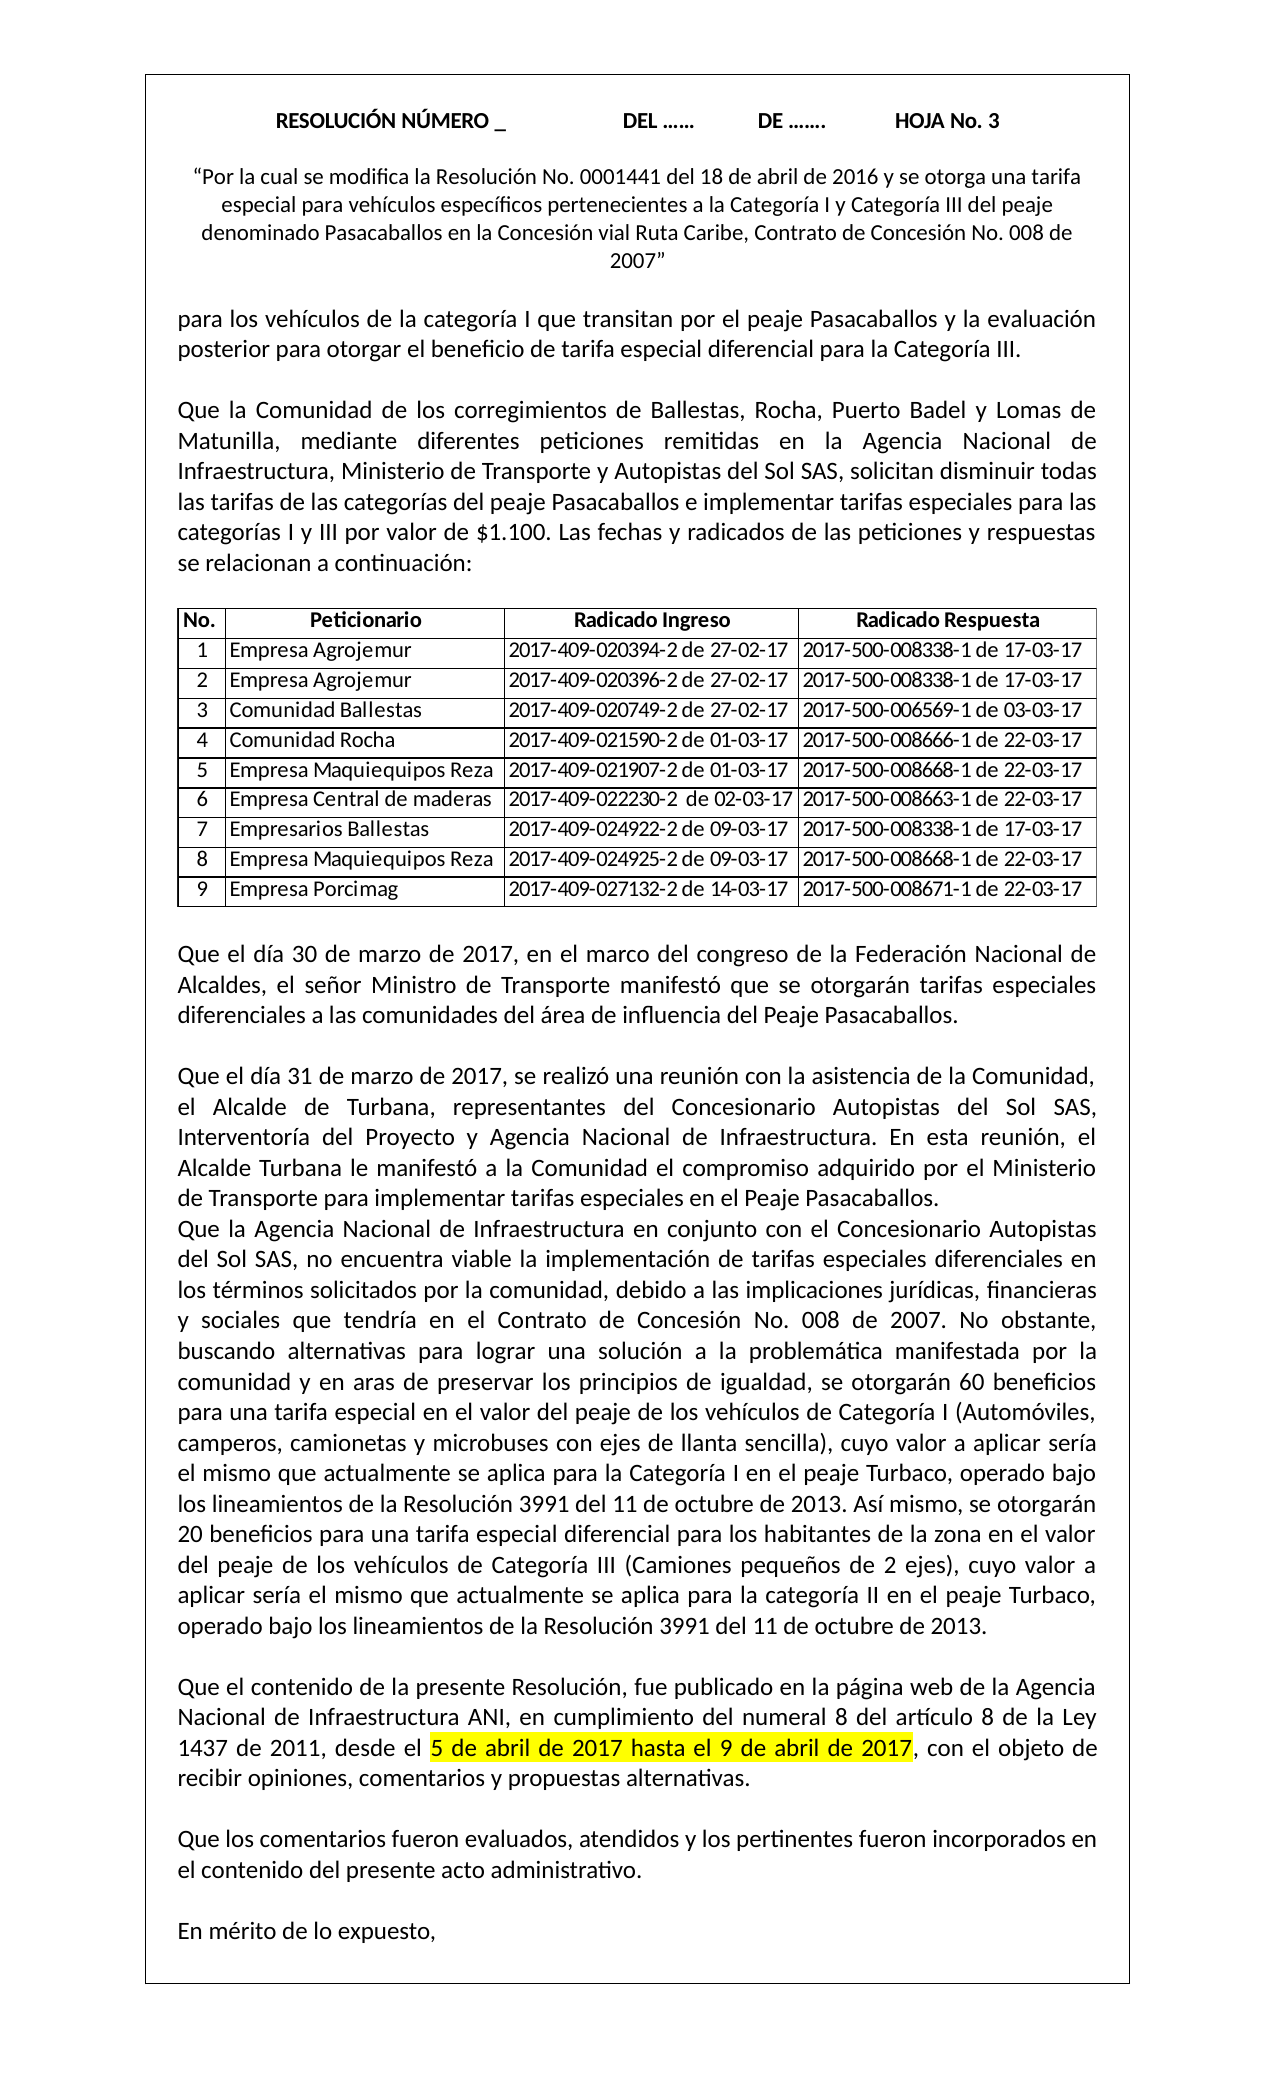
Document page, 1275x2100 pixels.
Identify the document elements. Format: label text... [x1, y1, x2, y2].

list Que el día 31 de marzo de 2017, se realizó una reunión con la asistencia de la Comunidad, el Alcalde de Turbana, representantes del Concesionario Autopistas del Sol SAS, Interventoría del Proyecto y Agencia Nacional de Infraestructura. En esta reunión, el Alcalde Turbana le manifestó a la Comunidad el compromiso adquirido por el Ministerio de Transporte para implementar tarifas especiales en el Peaje Pasacaballos. [177, 1061, 1098, 1213]
text En mérito de lo expuesto, [177, 1915, 1098, 1946]
text Que el contenido de la presente Resolución, fue publicado en la página web de la Agencia Nacional de Infraestructura ANI, en cumplimiento del numeral 8 del artículo 8 de la Ley 1437 de 2011, desde el 5 de abril de 2017 hasta el 9 de abril de 2017, con el objeto de recibir opiniones, comentarios y propuestas alternativas. [177, 1671, 1098, 1793]
list Que la Comunidad de los corregimientos de Ballestas, Rocha, Puerto Badel y Lomas de Matunilla, mediante diferentes peticiones remitidas en la Agencia Nacional de Infraestructura, Ministerio de Transporte y Autopistas del Sol SAS, solicitan disminuir todas las tarifas de las categorías del peaje Pasacaballos e implementar tarifas especiales para las categorías I y III por valor de $1.100. Las fechas y radicados de las peticiones y respuestas se relacionan a continuación: [177, 394, 1098, 577]
list Que el día 30 de marzo de 2017, en el marco del congreso de la Federación Nacional de Alcaldes, el señor Ministro de Transporte manifestó que se otorgarán tarifas especiales diferenciales a las comunidades del área de influencia del Peaje Pasacaballos. [177, 938, 1098, 1030]
text Que los comentarios fueron evaluados, atendidos y los pertinentes fueron incorporados en el contenido del presente acto administrativo. [177, 1823, 1098, 1884]
list Que la Agencia Nacional de Infraestructura en conjunto con el Concesionario Autopistas del Sol SAS, no encuentra viable la implementación de tarifas especiales diferenciales en los términos solicitados por la comunidad, debido a las implicaciones jurídicas, financieras y sociales que tendría en el Contrato de Concesión No. 008 de 2007. No obstante, buscando alternativas para lograr una solución a la problemática manifestada por la comunidad y en aras de preservar los principios de igualdad, se otorgarán 60 beneficios para una tarifa especial en el valor del peaje de los vehículos de Categoría I (Automóviles, camperos, camionetas y microbuses con ejes de llanta sencilla), cuyo valor a aplicar sería el mismo que actualmente se aplica para la Categoría I en el peaje Turbaco, operado bajo los lineamientos de la Resolución 3991 del 11 de octubre de 2013. Así mismo, se otorgarán 20 beneficios para una tarifa especial diferencial para los habitantes de la zona en el valor del peaje de los vehículos de Categoría III (Camiones pequeños de 2 ejes), cuyo valor a aplicar sería el mismo que actualmente se aplica para la categoría II en el peaje Turbaco, operado bajo los lineamientos de la Resolución 3991 del 11 de octubre de 2013. [177, 1213, 1098, 1640]
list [177, 303, 1098, 364]
